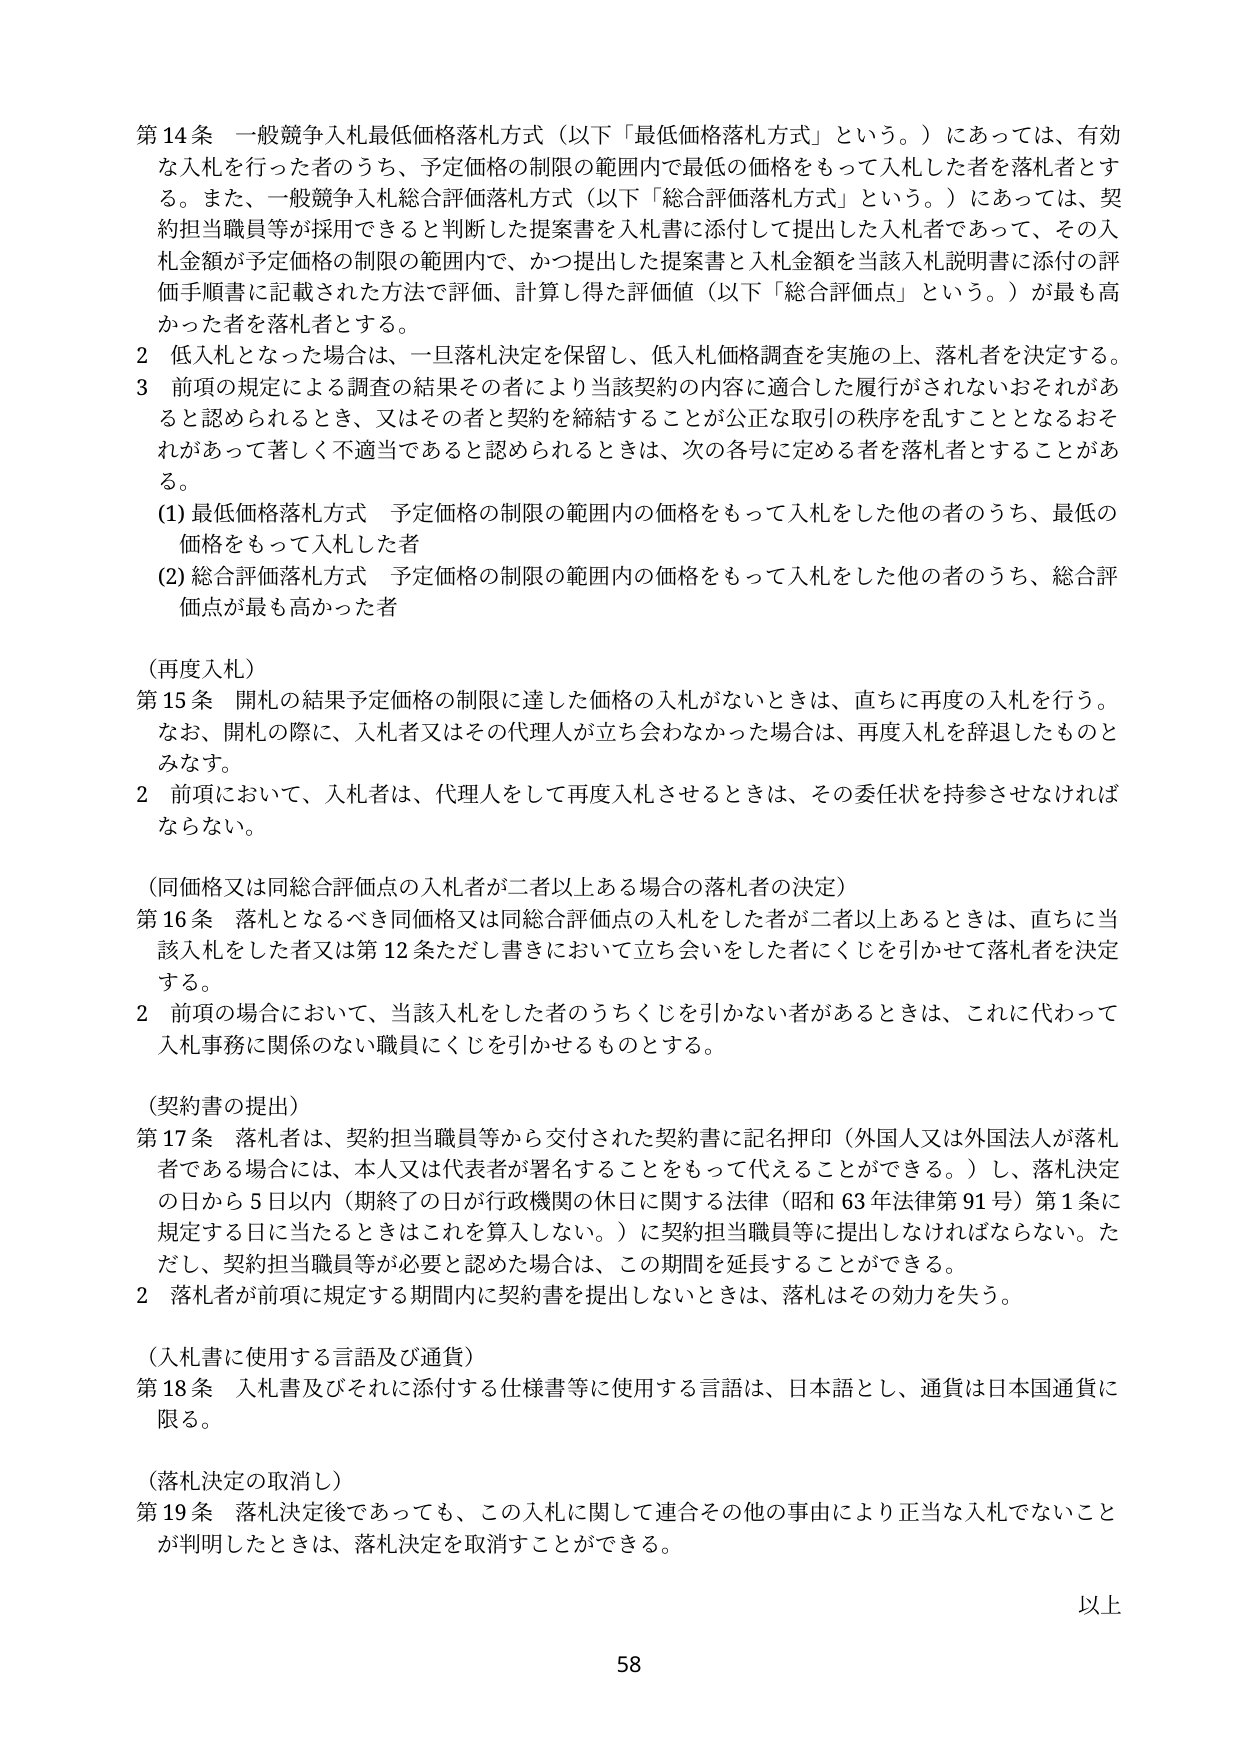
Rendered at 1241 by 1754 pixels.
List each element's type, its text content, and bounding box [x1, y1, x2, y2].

text 第16条 落札となるべき同価格又は同総合評価点の入札をした者が二者以上あるときは、直ちに当該入札をした者又は第12条ただし書きにおいて立ち会いをした者にくじを引かせて落札者を決定する。 [136, 902, 1122, 997]
text 第15条 開札の結果予定価格の制限に達した価格の入札がないときは、直ちに再度の入札を行う。なお、開札の際に、入札者又はその代理人が立ち会わなかった場合は、再度入札を辞退したものとみなす。 [136, 683, 1122, 778]
text 2 前項において、入札者は、代理人をして再度入札させるときは、その委任状を持参させなければならない。 [136, 778, 1122, 841]
text 以上 [136, 1588, 1122, 1620]
text 第17条 落札者は、契約担当職員等から交付された契約書に記名押印（外国人又は外国法人が落札者である場合には、本人又は代表者が署名することをもって代えることができる。）し、落札決定の日から5日以内（期終了の日が行政機関の休日に関する法律（昭和63年法律第91号）第1条に規定する日に当たるときはこれを算入しない。）に契約担当職員等に提出しなければならない。ただし、契約担当職員等が必要と認めた場合は、この期間を延長することができる。 [136, 1121, 1122, 1278]
text 2 低入札となった場合は、一旦落札決定を保留し、低入札価格調査を実施の上、落札者を決定する。 [136, 338, 1122, 370]
text （契約書の提出） [136, 1089, 1122, 1121]
text 2 前項の場合において、当該入札をした者のうちくじを引かない者があるときは、これに代わって入札事務に関係のない職員にくじを引かせるものとする。 [136, 997, 1122, 1059]
text （再度入札） [136, 652, 1122, 683]
text （同価格又は同総合評価点の入札者が二者以上ある場合の落札者の決定） [136, 871, 1122, 902]
text 第14条 一般競争入札最低価格落札方式（以下「最低価格落札方式」という。）にあっては、有効な入札を行った者のうち、予定価格の制限の範囲内で最低の価格をもって入札した者を落札者とする。また、一般競争入札総合評価落札方式（以下「総合評価落札方式」という。）にあっては、契約担当職員等が採用できると判断した提案書を入札書に添付して提出した入札者であって、その入札金額が予定価格の制限の範囲内で、かつ提出した提案書と入札金額を当該入札説明書に添付の評価手順書に記載された方法で評価、計算し得た評価値（以下「総合評価点」という。）が最も高かった者を落札者とする。 [136, 118, 1122, 338]
text 第18条 入札書及びそれに添付する仕様書等に使用する言語は、日本語とし、通貨は日本国通貨に限る。 [136, 1371, 1122, 1434]
text 第19条 落札決定後であっても、この入札に関して連合その他の事由により正当な入札でないことが判明したときは、落札決定を取消すことができる。 [136, 1495, 1122, 1558]
text (1) 最低価格落札方式 予定価格の制限の範囲内の価格をもって入札をした他の者のうち、最低の価格をもって入札した者 [158, 496, 1122, 559]
text 2 落札者が前項に規定する期間内に契約書を提出しないときは、落札はその効力を失う。 [136, 1278, 1122, 1310]
text 3 前項の規定による調査の結果その者により当該契約の内容に適合した履行がされないおそれがあると認められるとき、又はその者と契約を締結することが公正な取引の秩序を乱すこととなるおそれがあって著しく不適当であると認められるときは、次の各号に定める者を落札者とすることがある。 [136, 370, 1122, 496]
text （落札決定の取消し） [136, 1464, 1122, 1495]
text (2) 総合評価落札方式 予定価格の制限の範囲内の価格をもって入札をした他の者のうち、総合評価点が最も高かった者 [158, 559, 1122, 622]
text （入札書に使用する言語及び通貨） [136, 1340, 1122, 1371]
